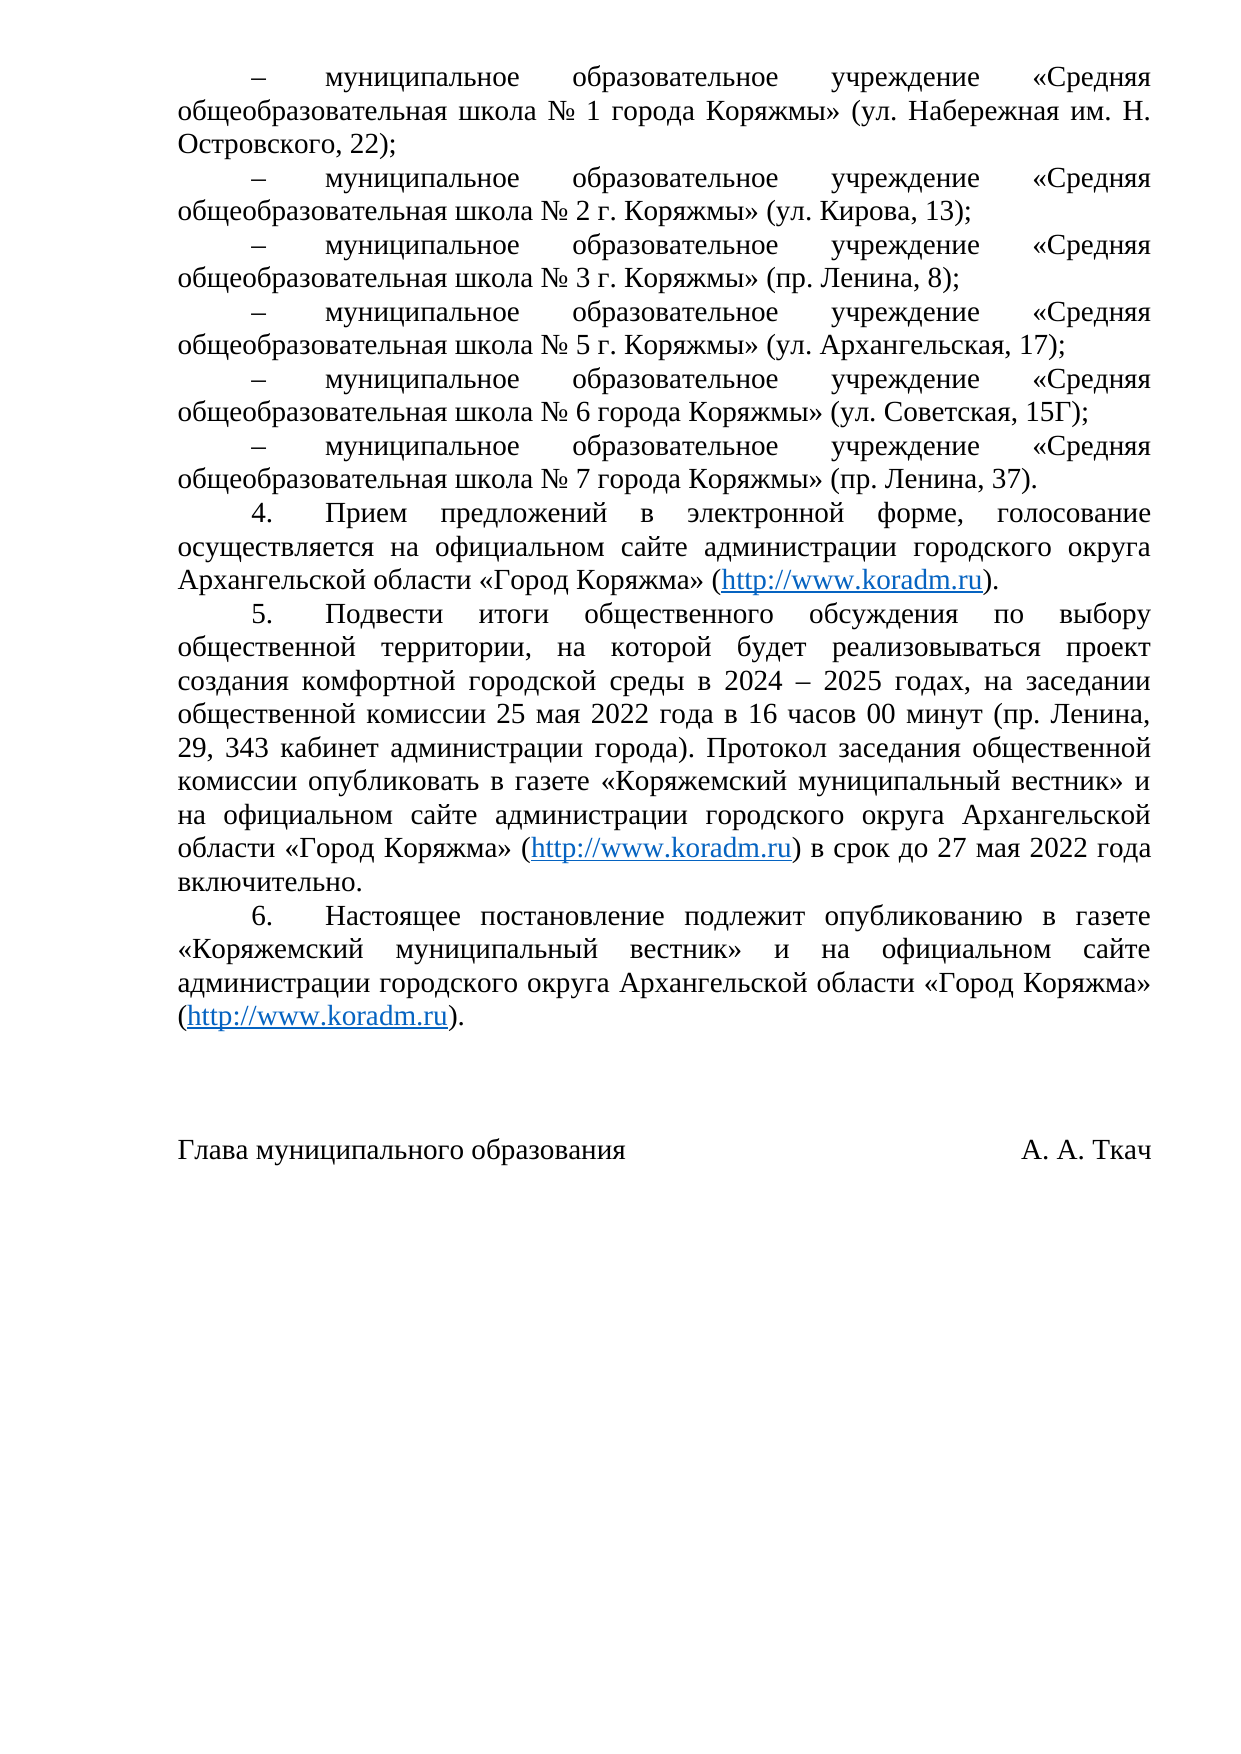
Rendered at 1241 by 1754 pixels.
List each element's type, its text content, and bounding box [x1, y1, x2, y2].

text 6. Настоящее постановление подлежит опубликованию в газете «Коряжемский муниципальный вестник» и на официальном сайте администрации городского округа Архангельской области «Город Коряжма» (http://www.koradm.ru). [177, 898, 1152, 1032]
text – муниципальное образовательное учреждение «Средняя общеобразовательная школа № 5 г. Коряжмы» (ул. Архангельская, 17); [177, 294, 1152, 361]
text 4. Прием предложений в электронной форме, голосование осуществляется на официальном сайте администрации городского округа Архангельской области «Город Коряжма» (http://www.koradm.ru). [177, 495, 1152, 596]
text – муниципальное образовательное учреждение «Средняя общеобразовательная школа № 7 города Коряжмы» (пр. Ленина, 37). [177, 428, 1152, 495]
text – муниципальное образовательное учреждение «Средняя общеобразовательная школа № 2 г. Коряжмы» (ул. Кирова, 13); [177, 160, 1152, 227]
text – муниципальное образовательное учреждение «Средняя общеобразовательная школа № 3 г. Коряжмы» (пр. Ленина, 8); [177, 227, 1152, 294]
text – муниципальное образовательное учреждение «Средняя общеобразовательная школа № 1 города Коряжмы» (ул. Набережная им. Н. Островского, 22); [177, 59, 1152, 160]
text Глава муниципального образования А. А. Ткач [177, 1132, 1152, 1166]
text 5. Подвести итоги общественного обсуждения по выбору общественной территории, на которой будет реализовываться проект создания комфортной городской среды в 2024 – 2025 годах, на заседании общественной комиссии 25 мая 2022 года в 16 часов 00 минут (пр. Ленина, 29, 343 кабинет администрации города). Протокол заседания общественной комиссии опубликовать в газете «Коряжемский муниципальный вестник» и на официальном сайте администрации городского округа Архангельской области «Город Коряжма» (http://www.koradm.ru) в срок до 27 мая 2022 года включительно. [177, 596, 1152, 898]
text – муниципальное образовательное учреждение «Средняя общеобразовательная школа № 6 города Коряжмы» (ул. Советская, 15Г); [177, 361, 1152, 428]
